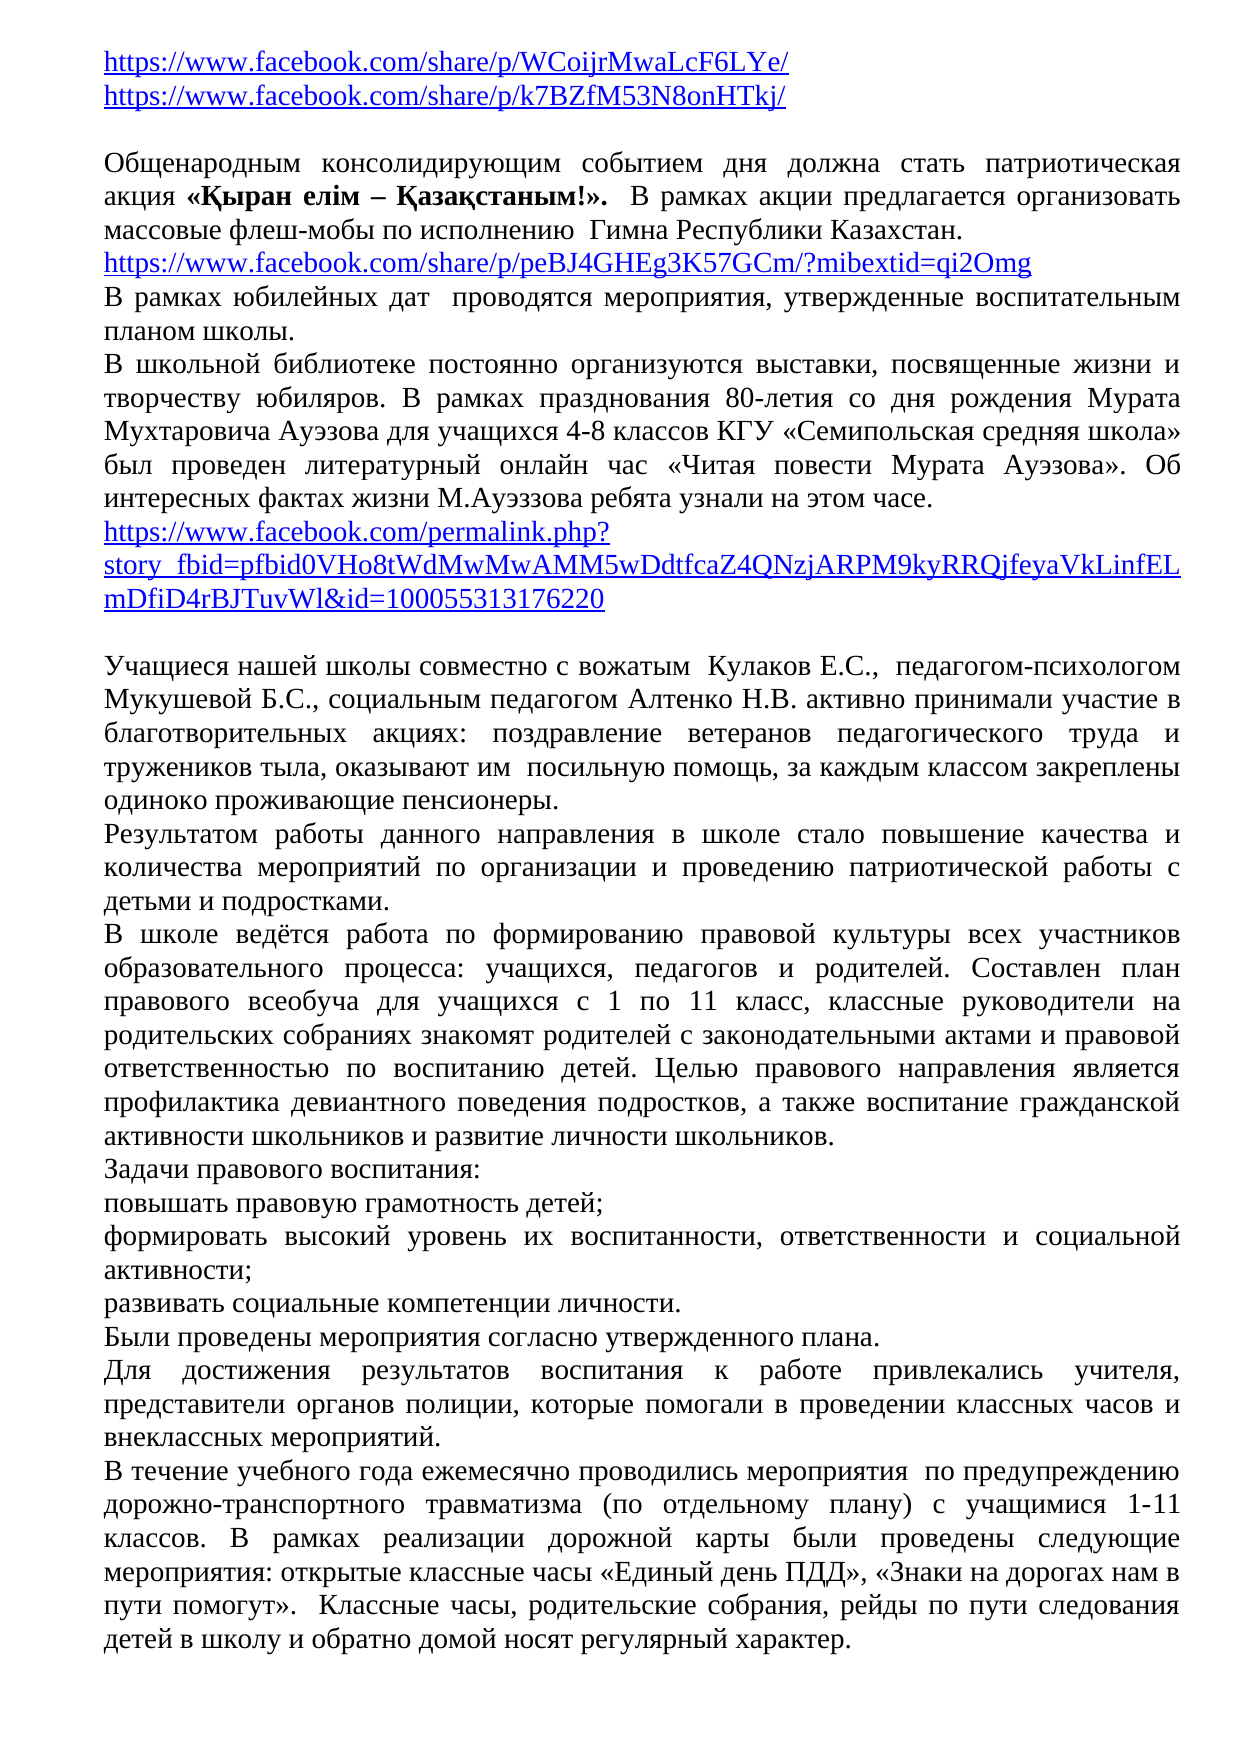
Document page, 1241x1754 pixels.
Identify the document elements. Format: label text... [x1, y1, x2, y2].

text Учащиеся нашей школы совместно с вожатым Кулаков Е.С., педагогом-психологом Мукушевой Б.С., социальным педагогом Алтенко Н.В. активно принимали участие в благотворительных акциях: поздравление ветеранов педагогического труда и тружеников тыла, оказывают им посильную помощь, за каждым классом закреплены одиноко проживающие пенсионеры. [103, 648, 1181, 816]
text Результатом работы данного направления в школе стало повышение качества и количества мероприятий по организации и проведению патриотической работы с детьми и подростками. [103, 816, 1181, 916]
text В школе ведётся работа по формированию правовой культуры всех участников образовательного процесса: учащихся, педагогов и родителей. Составлен план правового всеобуча для учащихся с 1 по 11 класс, классные руководители на родительских собраниях знакомят родителей с законодательными актами и правовой ответственностью по воспитанию детей. Целью правового направления является профилактика девиантного поведения подростков, а также воспитание гражданской активности школьников и развитие личности школьников. [103, 916, 1181, 1151]
text В школьной библиотеке постоянно организуются выставки, посвященные жизни и творчеству юбиляров. В рамках празднования 80-летия со дня рождения Мурата Мухтаровича Ауэзова для учащихся 4-8 классов КГУ «Семипольская средняя школа» был проведен литературный онлайн час «Читая повести Мурата Ауэзова». Об интересных фактах жизни М.Ауэззова ребята узнали на этом часе. [103, 346, 1181, 514]
text Общенародным консолидирующим событием дня должна стать патриотическая акция «Қыран елім – Қазақстаным!». В рамках акции предлагается организовать массовые флеш-мобы по исполнению Гимна Республики Казахстан. [103, 145, 1181, 246]
text https://www.facebook.com/permalink.php?story_fbid=pfbid0VHo8tWdMwMwAMM5wDdtfcaZ4QNzjARPM9kyRRQjfeyaVkLinfELmDfiD4rBJTuvWl&id=100055313176220 [103, 577, 1181, 614]
text https://www.facebook.com/share/p/peBJ4GHEg3K57GCm/?mibextid=qi2Omg [103, 246, 1181, 279]
text развивать социальные компетенции личности. [103, 1285, 1181, 1319]
text https://www.facebook.com/share/p/k7BZfM53N8onHTkj/ [103, 78, 1181, 111]
text Задачи правового воспитания: [103, 1151, 1181, 1185]
text https://www.facebook.com/share/p/WCoijrMwaLcF6LYe/ [103, 44, 1181, 78]
text В рамках юбилейных дат проводятся мероприятия, утвержденные воспитательным планом школы. [103, 279, 1181, 346]
text В течение учебного года ежемесячно проводились мероприятия по предупреждению дорожно-транспортного травматизма (по отдельному плану) с учащимися 1-11 классов. В рамках реализации дорожной карты были проведены следующие мероприятия: открытые классные часы «Единый день ПДД», «Знаки на дорогах нам в пути помогут». Классные часы, родительские собрания, рейды по пути следования детей в школу и обратно домой носят регулярный характер. [103, 1453, 1181, 1654]
text Для достижения результатов воспитания к работе привлекались учителя, представители органов полиции, которые помогали в проведении классных часов и внеклассных мероприятий. [103, 1352, 1181, 1453]
text https://www.facebook.com/permalink.php?story_fbid=pfbid0VHo8tWdMwMwAMM5wDdtfcaZ4QNzjARPM9kyRRQjfeyaVkLinfELmDfiD4rBJTuvWl&id=100055313176220 [103, 514, 1181, 576]
text Были проведены мероприятия согласно утвержденного плана. [103, 1319, 1181, 1352]
text повышать правовую грамотность детей; [103, 1185, 1181, 1218]
text формировать высокий уровень их воспитанности, ответственности и социальной активности; [103, 1218, 1181, 1285]
